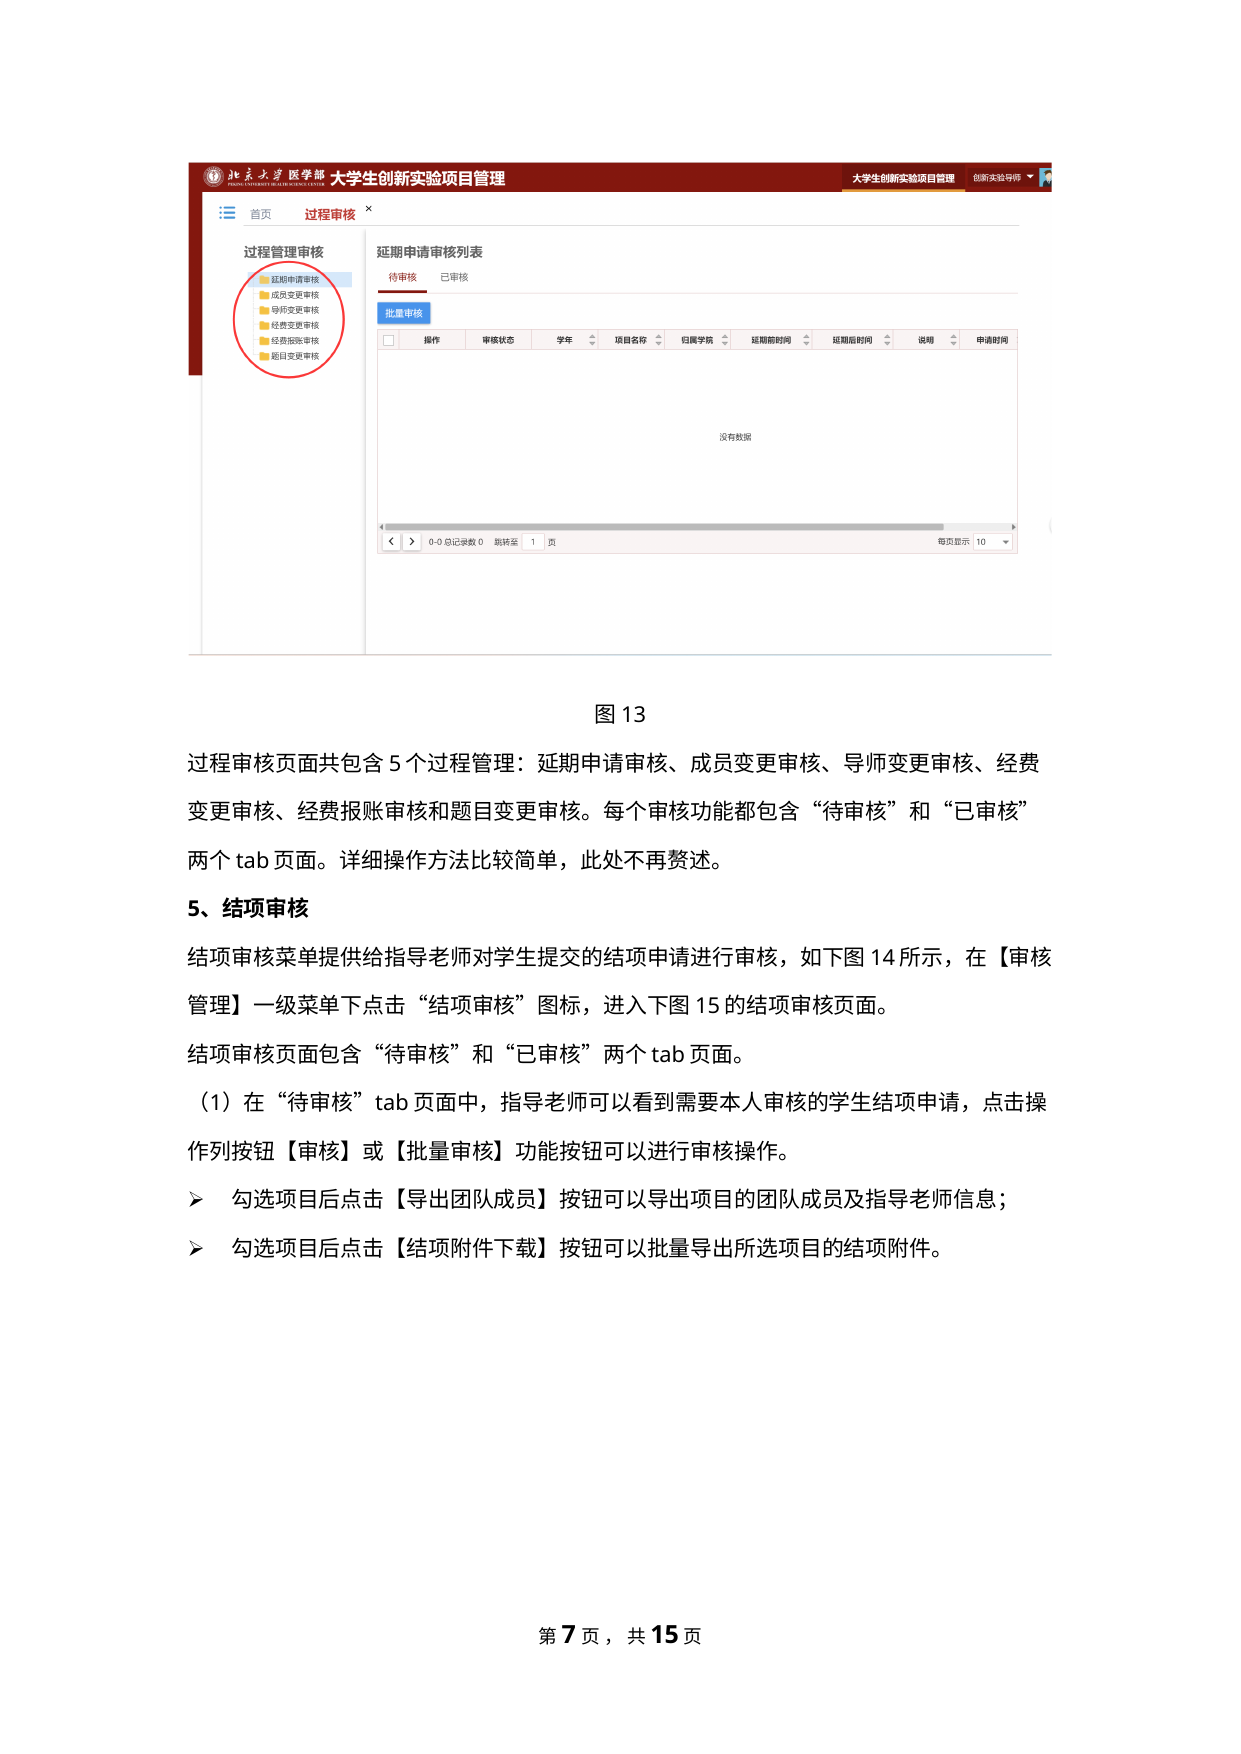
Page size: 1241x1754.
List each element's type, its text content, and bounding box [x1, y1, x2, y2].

list 过程审核页面共包含5个过程管理：延期申请审核、成员变更审核、导师变更审核、经费变更审核、经费报账审核和题目变更审核。每个审核功能都包含“待审核”和“已审核”两个tab页面。详细操作方法比较简单，此处不再赘述。 [187, 745, 1053, 875]
picture [188, 162, 1052, 656]
list 结项审核菜单提供给指导老师对学生提交的结项申请进行审核，如下图14所示，在【审核管理】一级菜单下点击“结项审核”图标，进入下图15的结项审核页面。 [187, 939, 1053, 1021]
list 结项审核页面包含“待审核”和“已审核”两个tab页面。 [187, 1036, 1053, 1069]
list 图13 [187, 697, 1053, 729]
list 勾选项目后点击【导出团队成员】按钮可以导出项目的团队成员及指导老师信息； [187, 1182, 1053, 1214]
list 勾选项目后点击【结项附件下载】按钮可以批量导出所选项目的结项附件。 [187, 1230, 1053, 1263]
list 在“待审核”tab页面中，指导老师可以看到需要本人审核的学生结项申请，点击操作列按钮【审核】或【批量审核】功能按钮可以进行审核操作。 [187, 1085, 1053, 1166]
subtitle 结项审核 [187, 891, 1053, 923]
